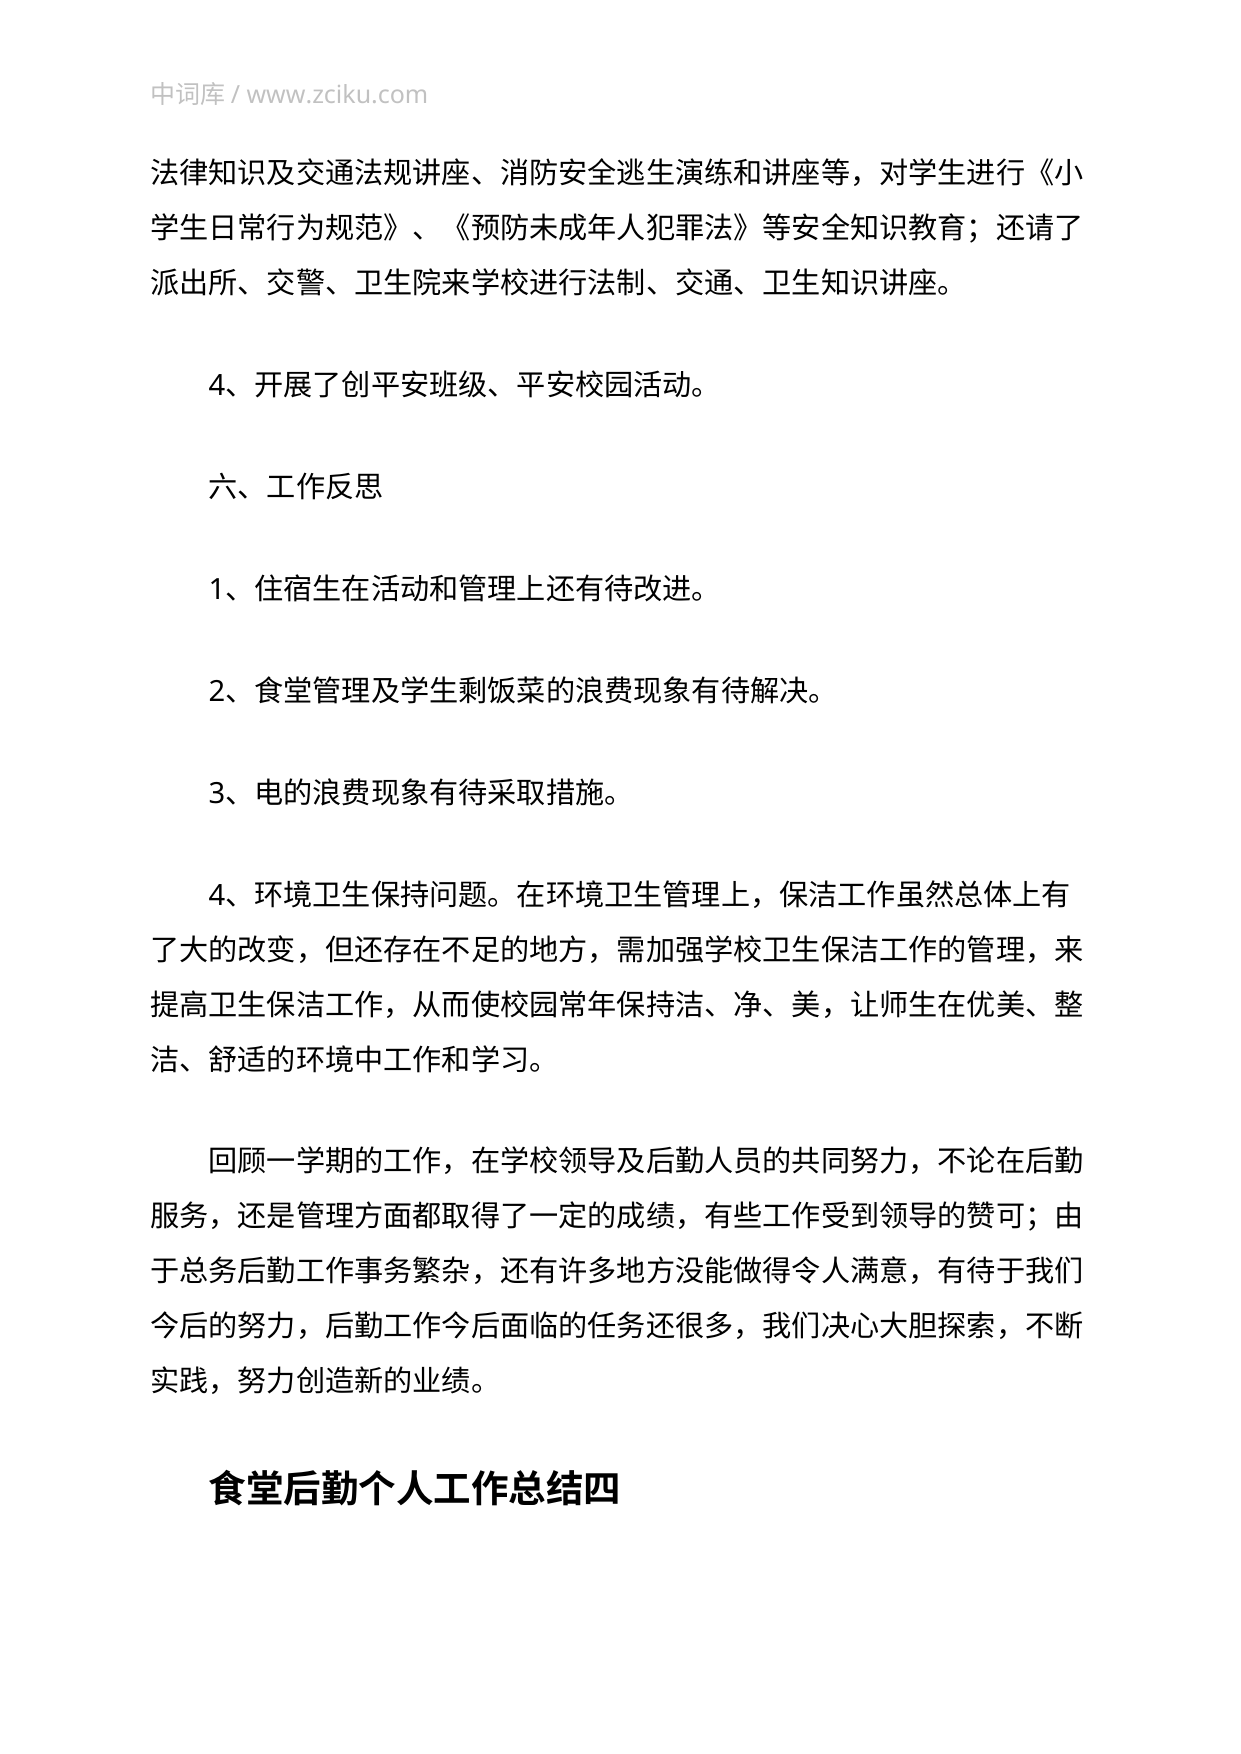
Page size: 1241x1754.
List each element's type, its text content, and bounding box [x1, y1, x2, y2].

text 4、环境卫生保持问题。在环境卫生管理上，保洁工作虽然总体上有了大的改变，但还存在不足的地方，需加强学校卫生保洁工作的管理，来提高卫生保洁工作，从而使校园常年保持洁、净、美，让师生在优美、整洁、舒适的环境中工作和学习。 [150, 871, 1090, 1078]
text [150, 150, 1090, 302]
text 六、工作反思 [150, 463, 1090, 506]
text 回顾一学期的工作，在学校领导及后勤人员的共同努力，不论在后勤服务，还是管理方面都取得了一定的成绩，有些工作受到领导的赞可；由于总务后勤工作事务繁杂，还有许多地方没能做得令人满意，有待于我们今后的努力，后勤工作今后面临的任务还很多，我们决心大胆探索，不断实践，努力创造新的业绩。 [150, 1138, 1090, 1400]
text 4、开展了创平安班级、平安校园活动。 [150, 362, 1090, 404]
text 3、电的浪费现象有待采取措施。 [150, 769, 1090, 812]
text 食堂后勤个人工作总结四 [150, 1459, 1090, 1513]
text 1、住宿生在活动和管理上还有待改进。 [150, 565, 1090, 608]
text 2、食堂管理及学生剩饭菜的浪费现象有待解决。 [150, 667, 1090, 710]
